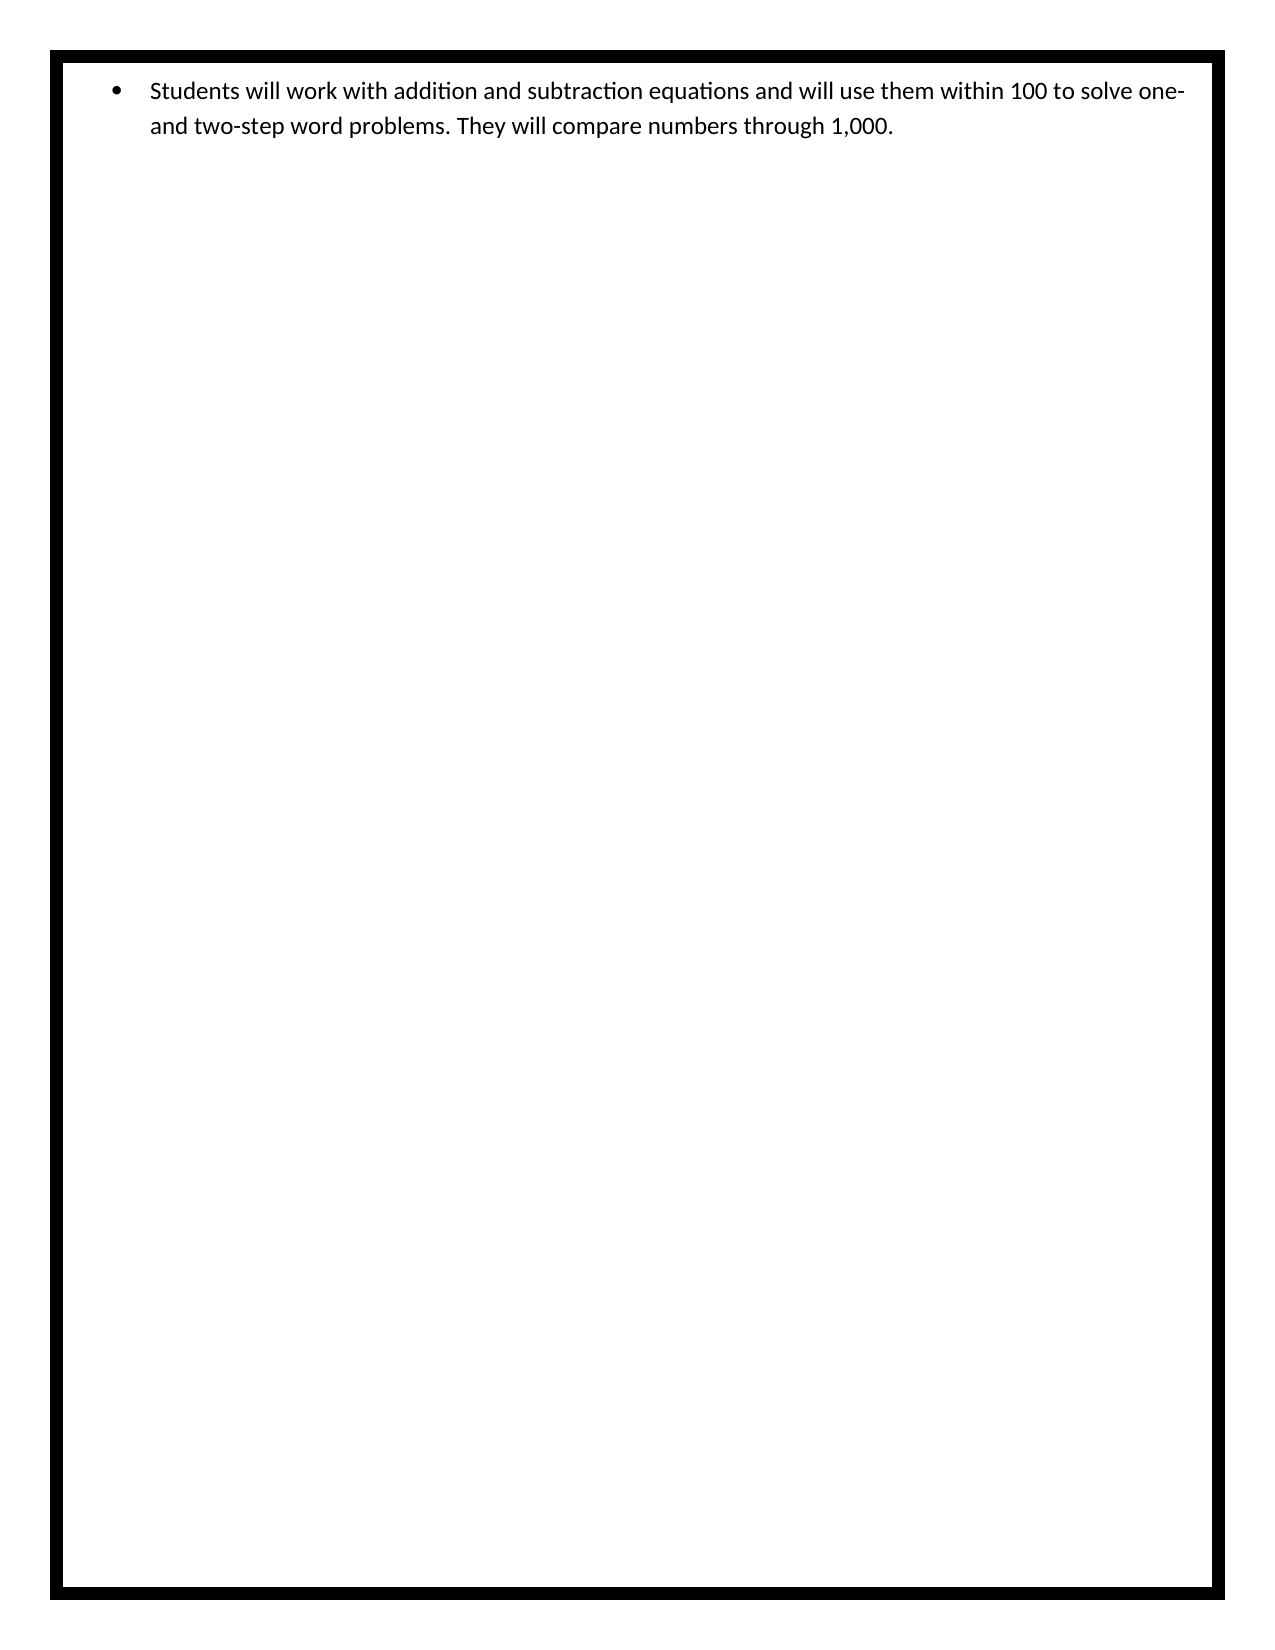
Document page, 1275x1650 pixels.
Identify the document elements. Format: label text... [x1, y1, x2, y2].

list Students will work with addition and subtraction equations and will use them within 100 to solve one- and two-step word problems. They will compare numbers through 1,000. [112, 75, 1200, 141]
